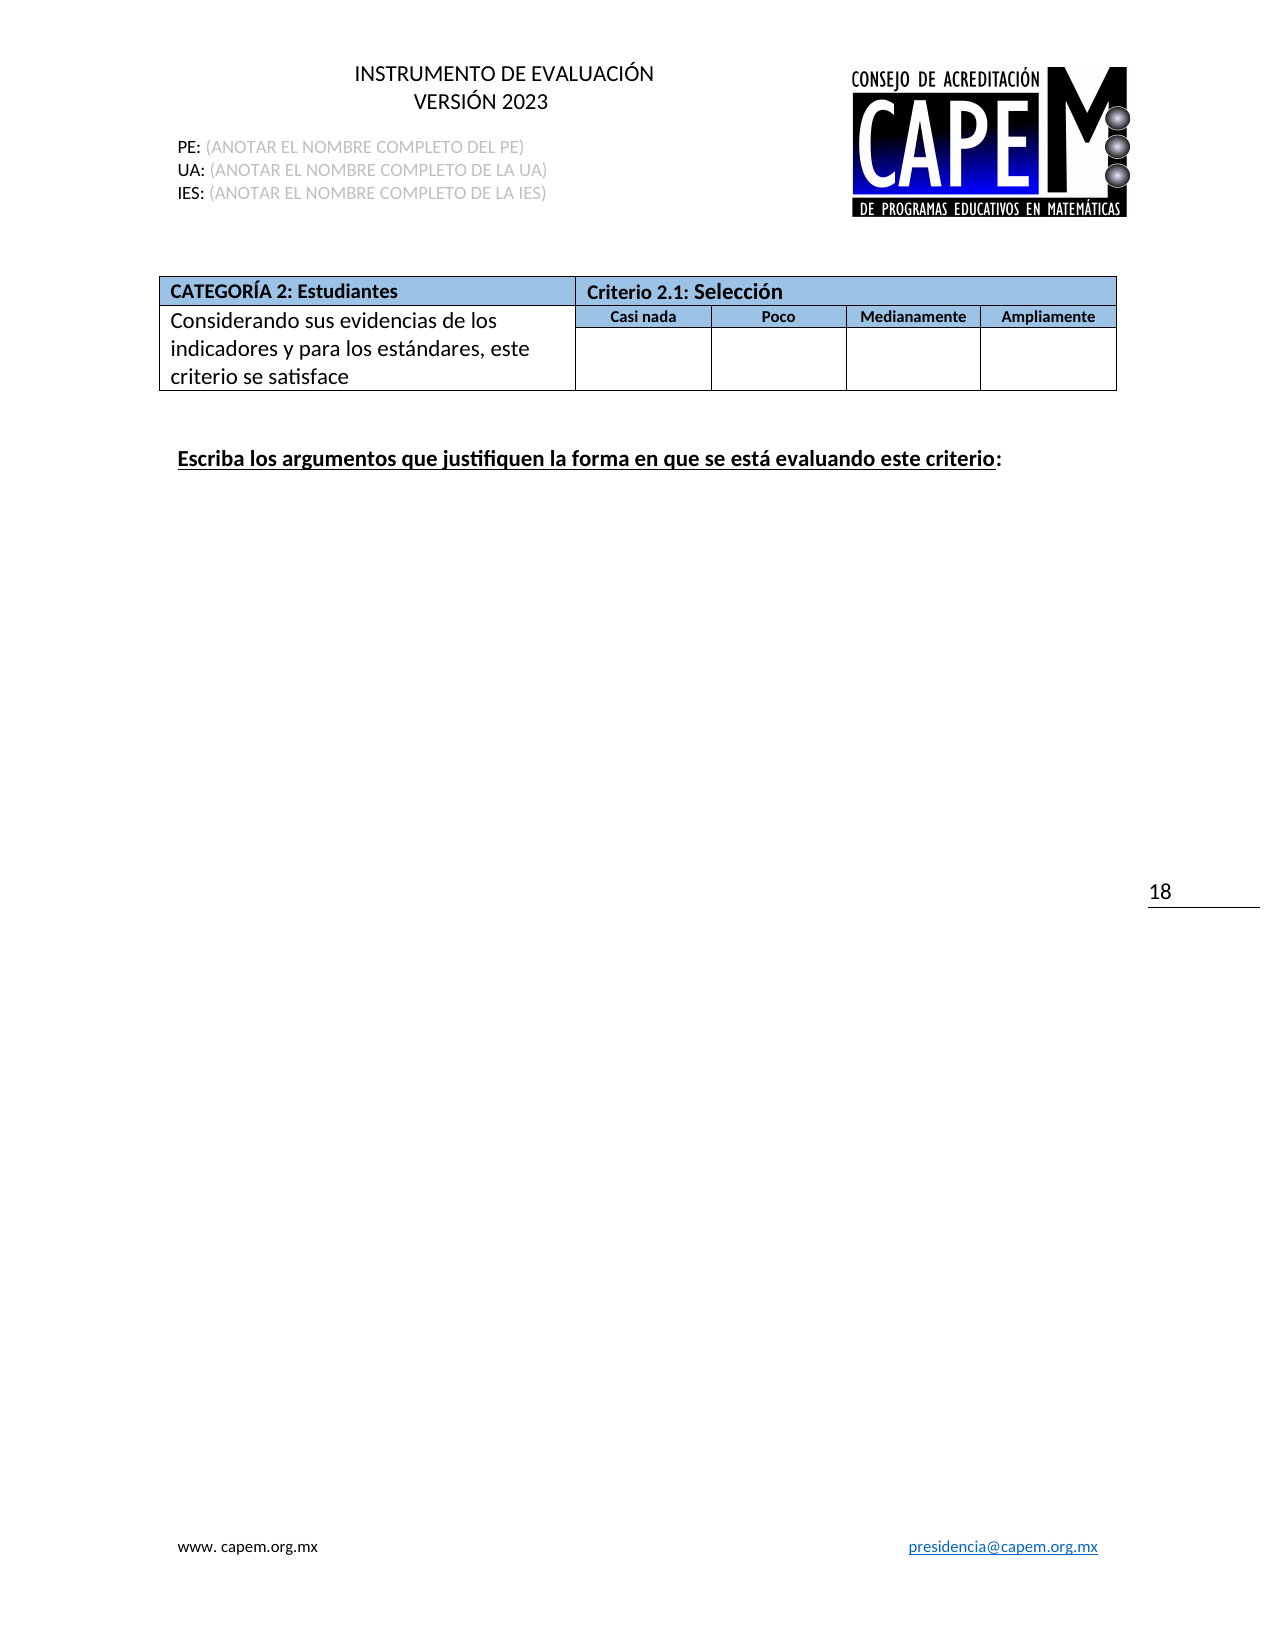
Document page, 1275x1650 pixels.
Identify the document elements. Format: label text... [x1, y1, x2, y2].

table_header Criterio 2.1: Selección [576, 277, 1116, 305]
table_cell [981, 328, 1116, 390]
table_header CATEGORÍA 2: Estudiantes [160, 277, 575, 305]
table_cell Ampliamente [981, 306, 1116, 327]
table_cell Poco [712, 306, 846, 327]
table_cell [576, 328, 711, 390]
table_cell Casi nada [576, 306, 711, 327]
table_cell [847, 328, 980, 390]
table_cell Considerando sus evidencias de los indicadores y para los estándares, este criterio se satisface [160, 306, 575, 390]
table_cell Medianamente [847, 306, 980, 327]
text Escriba los argumentos que justifiquen la forma en que se está evaluando este criterio: [177, 444, 1098, 472]
table_cell [712, 328, 846, 390]
picture [852, 67, 1131, 217]
